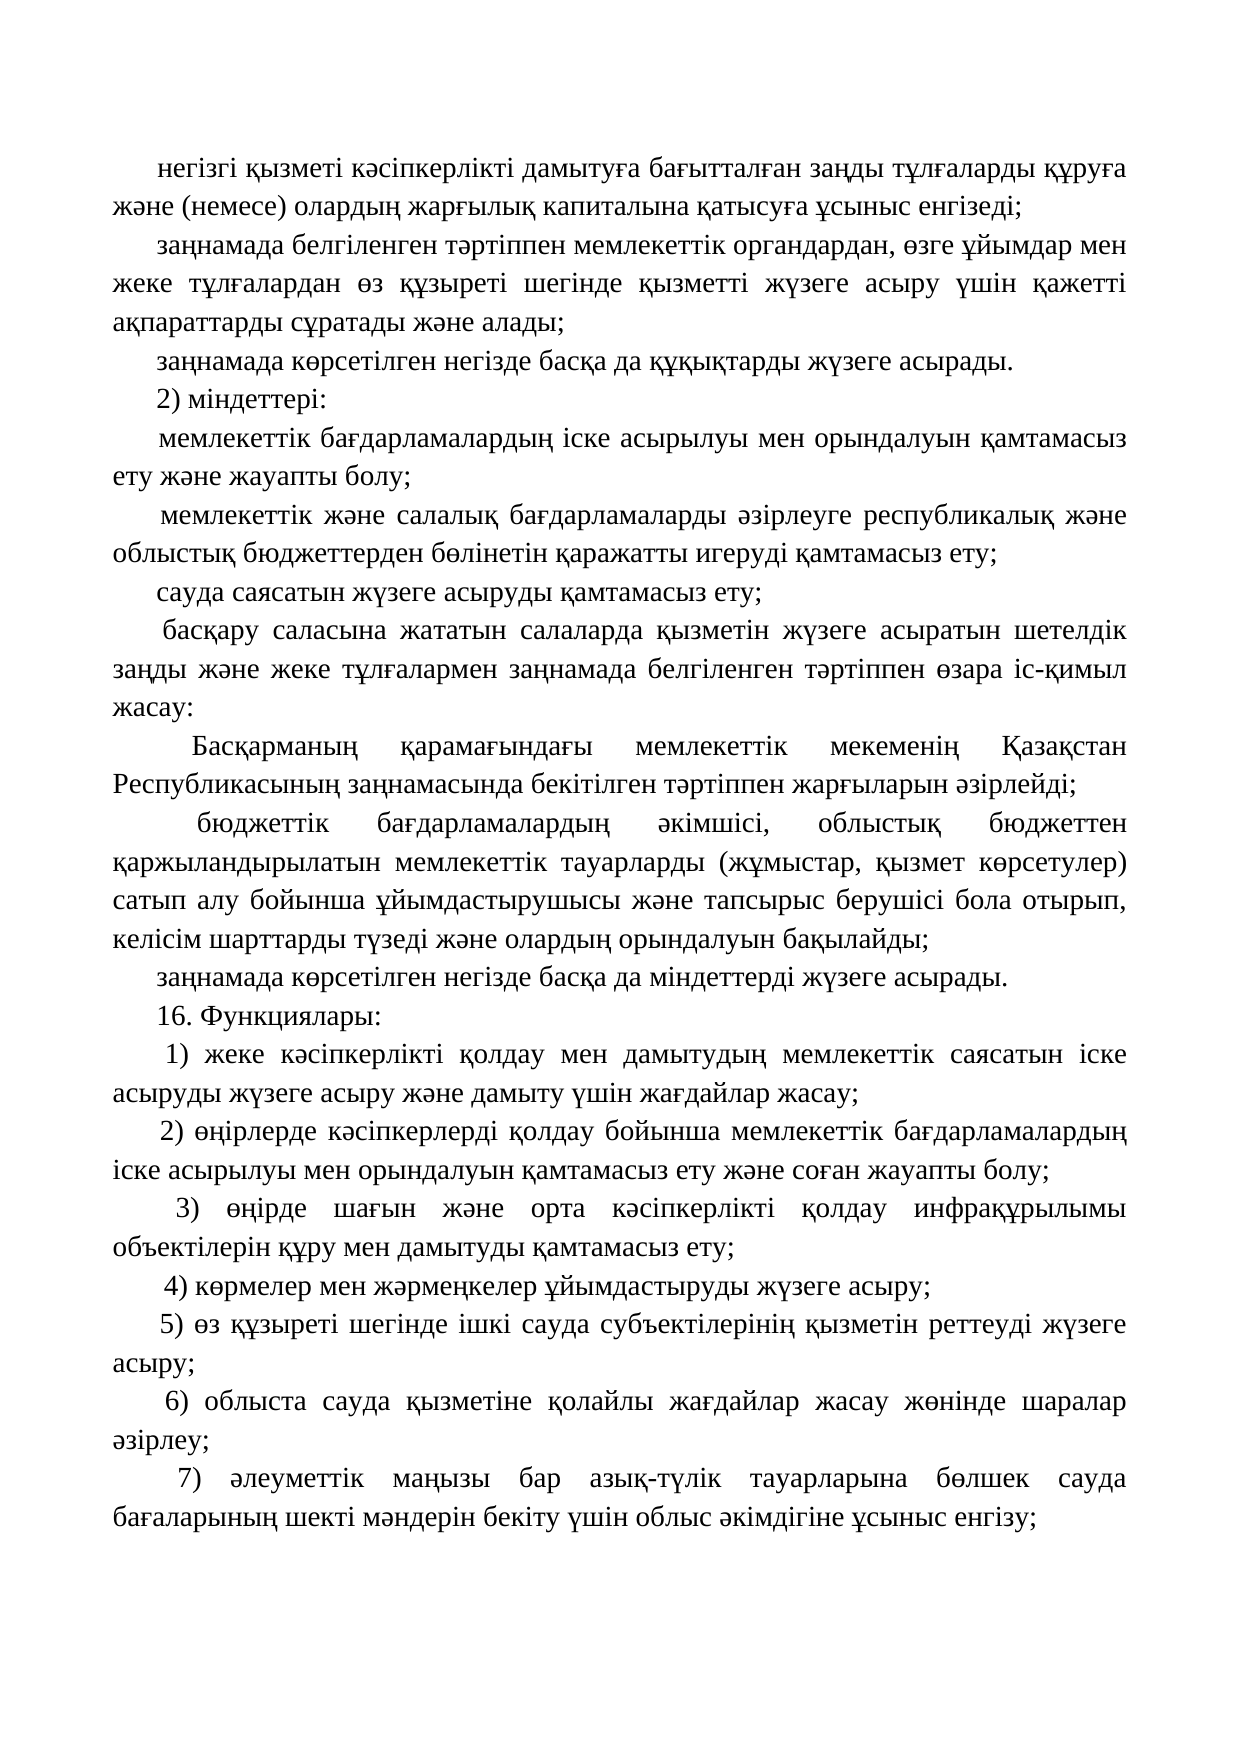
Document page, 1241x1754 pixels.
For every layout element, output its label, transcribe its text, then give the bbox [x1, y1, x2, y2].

text 6) облыста сауда қызметiне қолайлы жағдайлар жасау жөнiнде шаралар әзiрлеу; [112, 1383, 1128, 1455]
text 16. Функциялары: [112, 998, 1128, 1031]
text заңнамада көрсетілген негізде басқа да құқықтарды жүзеге асырады. [112, 343, 1128, 376]
text мемлекеттік бағдарламалардың іске асырылуы мен орындалуын қамтамасыз ету және жауапты болу; [112, 420, 1128, 492]
text бюджеттік бағдарламалардың әкімшісі, облыстық бюджеттен қаржыландырылатын мемлекеттік тауарларды (жұмыстар, қызмет көрсетулер) сатып алу бойынша ұйымдастырушысы және тапсырыс берушісі бола отырып, келісім шарттарды түзеді және олардың орындалуын бақылайды; [112, 805, 1128, 954]
text басқару саласына жататын салаларда қызметін жүзеге асыратын шетелдік заңды және жеке тұлғалармен заңнамада белгіленген тәртіппен өзара іс-қимыл жасау: [112, 612, 1128, 723]
text 5) өз құзыретi шегiнде ішкі сауда субъектiлерiнiң қызметiн реттеудi жүзеге асыру; [112, 1306, 1128, 1378]
text заңнамада көрсетілген негізде басқа да міндеттерді жүзеге асырады. [112, 959, 1128, 993]
text 3) өңiрде шағын және орта кәсiпкерлiкті қолдау инфрақұрылымы объектiлерiн құру мен дамытуды қамтамасыз ету; [112, 1191, 1128, 1263]
text 4) көрмелер мен жәрмеңкелер ұйымдастыруды жүзеге асыру; [112, 1268, 1128, 1301]
text 1) жеке кәсіпкерлікті қолдау мен дамытудың мемлекеттік саясатын іске асыруды жүзеге асыру және дамыту үшiн жағдайлар жасау; [112, 1036, 1128, 1108]
text мемлекеттiк және салалық бағдарламаларды әзiрлеуге республикалық және облыстық бюджеттерден бөлiнетiн қаражатты игерудi қамтамасыз ету; [112, 497, 1128, 569]
text 7) әлеуметтік маңызы бар азық-түлік тауарларына бөлшек сауда бағаларының шекті мәндерін бекіту үшін облыс әкімдігіне ұсыныс енгізу; [112, 1460, 1128, 1532]
text заңнамада белгіленген тәртіппен мемлекеттік органдардан, өзге ұйымдар мен жеке тұлғалардан өз құзыреті шегінде қызметті жүзеге асыру үшін қажетті ақпараттарды сұратады және алады; [112, 227, 1128, 338]
text негізгі қызметі кәсіпкерлікті дамытуға бағытталған заңды тұлғаларды құруға және (немесе) олардың жарғылық капиталына қатысуға ұсыныс енгізеді; [112, 150, 1128, 222]
text сауда саясатын жүзеге асыруды қамтамасыз ету; [112, 574, 1128, 607]
text 2) өңірлерде кәсіпкерлерді қолдау бойынша мемлекеттік бағдарламалардың іске асырылуы мен орындалуын қамтамасыз ету және соған жауапты болу; [112, 1113, 1128, 1186]
text 2) міндеттері: [112, 381, 1128, 415]
text Басқарманың қарамағындағы мемлекеттік мекеменің Қазақстан Республикасының заңнамасында бекітілген тәртіппен жарғыларын әзірлейді; [112, 728, 1128, 800]
